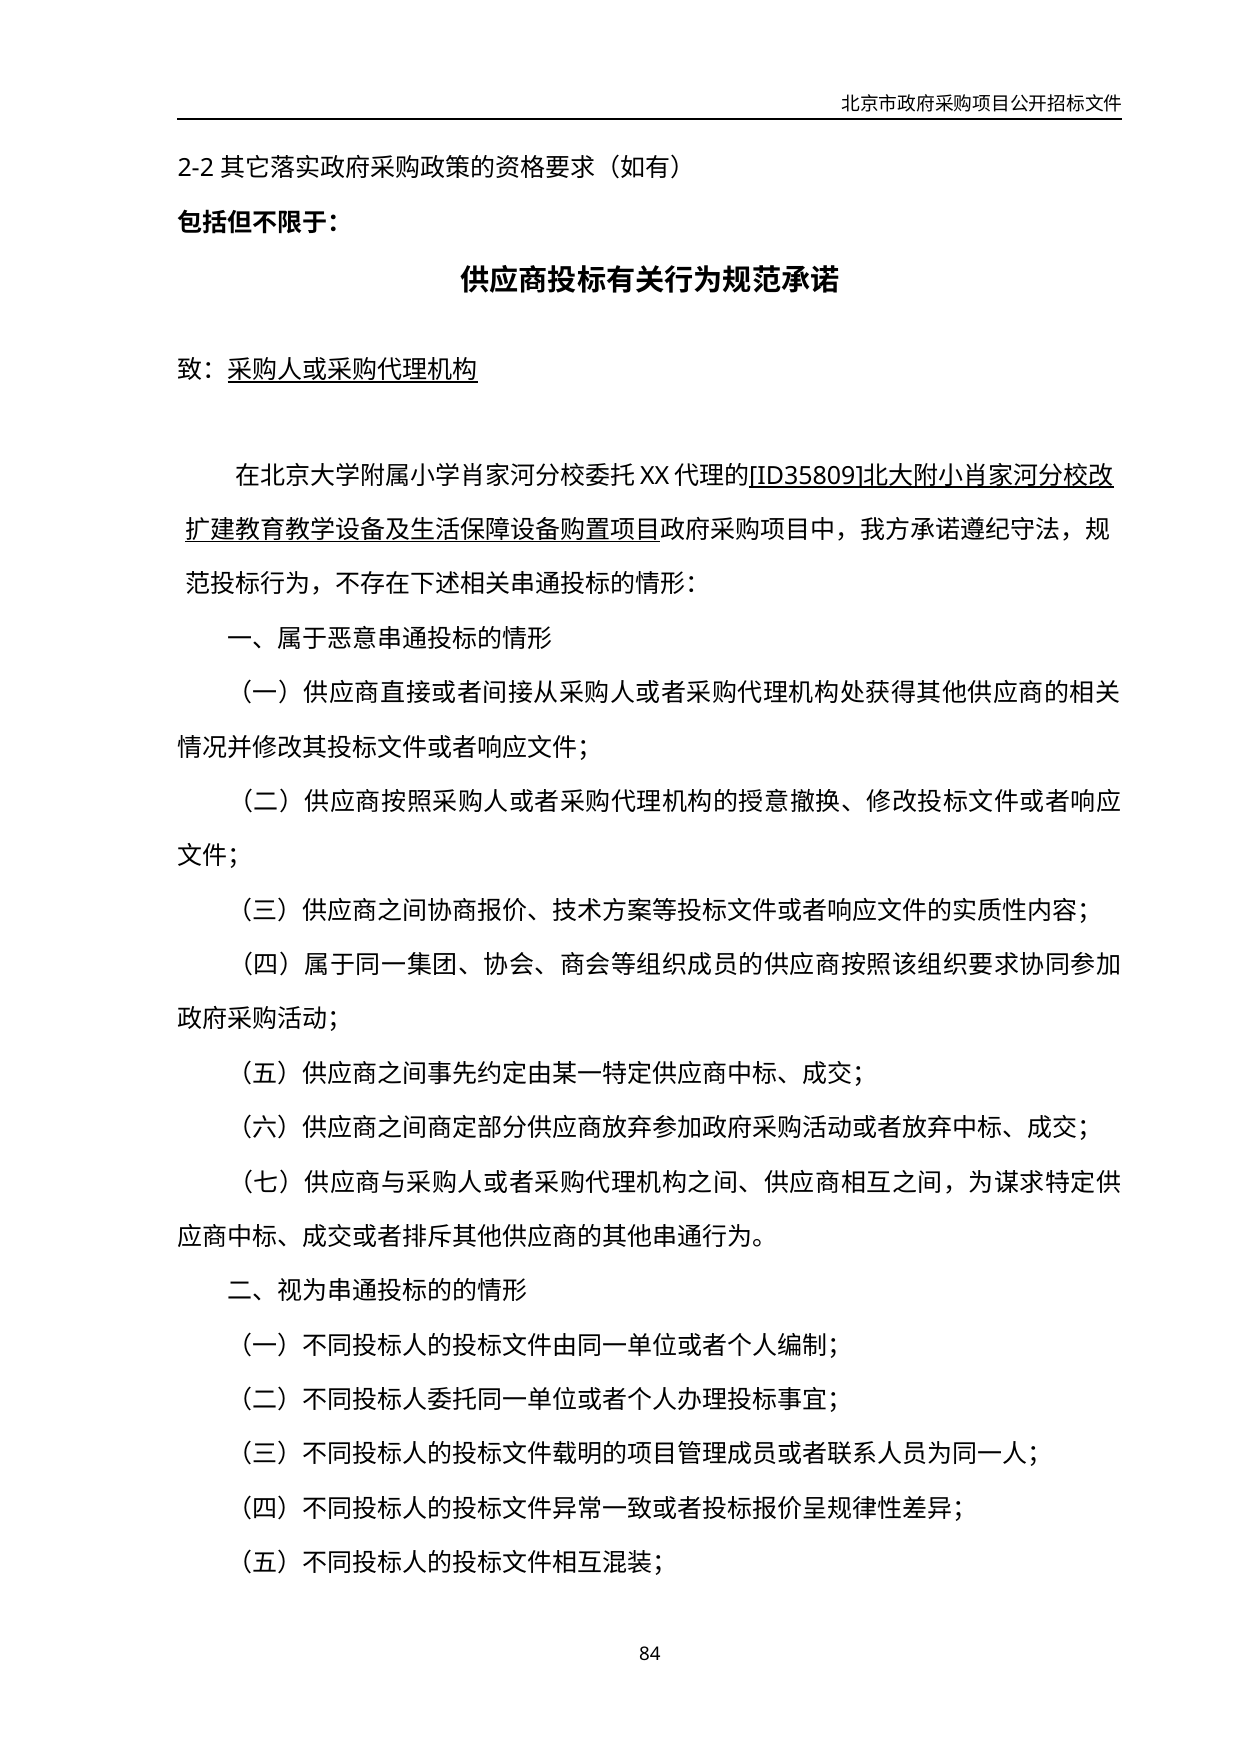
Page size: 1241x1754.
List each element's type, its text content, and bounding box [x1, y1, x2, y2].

text （一）不同投标人的投标文件由同一单位或者个人编制； [177, 1325, 1122, 1361]
text 包括但不限于： [177, 202, 1122, 238]
text （一）供应商直接或者间接从采购人或者采购代理机构处获得其他供应商的相关情况并修改其投标文件或者响应文件； （二）供应商按照采购人或者采购代理机构的授意撤换、修改投标文件或者响应文件； （三）供应商之间协商报价、技术方案等投标文件或者响应文件的实质性内容； （四）属于同一集团、协会、商会等组织成员的供应商按照该组织要求协同参加政府采购活动； （五）供应商之间事先约定由某一特定供应商中标、成交； （六）供应商之间商定部分供应商放弃参加政府采购活动或者放弃中标、成交； （七）供应商与采购人或者采购代理机构之间、供应商相互之间，为谋求特定供应商中标、成交或者排斥其他供应商的其他串通行为。 [177, 673, 1122, 1253]
text 一、属于恶意串通投标的情形 [177, 618, 1122, 654]
text 二、视为串通投标的的情形 [177, 1271, 1122, 1307]
text 在北京大学附属小学肖家河分校委托XX代理的[ID35809]北大附小肖家河分校改扩建教育教学设备及生活保障设备购置项目政府采购项目中，我方承诺遵纪守法，规范投标行为，不存在下述相关串通投标的情形： [185, 455, 1122, 600]
text （三）不同投标人的投标文件载明的项目管理成员或者联系人员为同一人； [177, 1434, 1122, 1470]
text 供应商投标有关行为规范承诺 [177, 256, 1122, 299]
text 致：采购人或采购代理机构 [177, 350, 1122, 386]
text （二）不同投标人委托同一单位或者个人办理投标事宜； [177, 1379, 1122, 1416]
text 2-2 其它落实政府采购政策的资格要求（如有） [177, 148, 1122, 184]
text （五）不同投标人的投标文件相互混装； [177, 1543, 1122, 1579]
text （四）不同投标人的投标文件异常一致或者投标报价呈规律性差异； [177, 1488, 1122, 1524]
